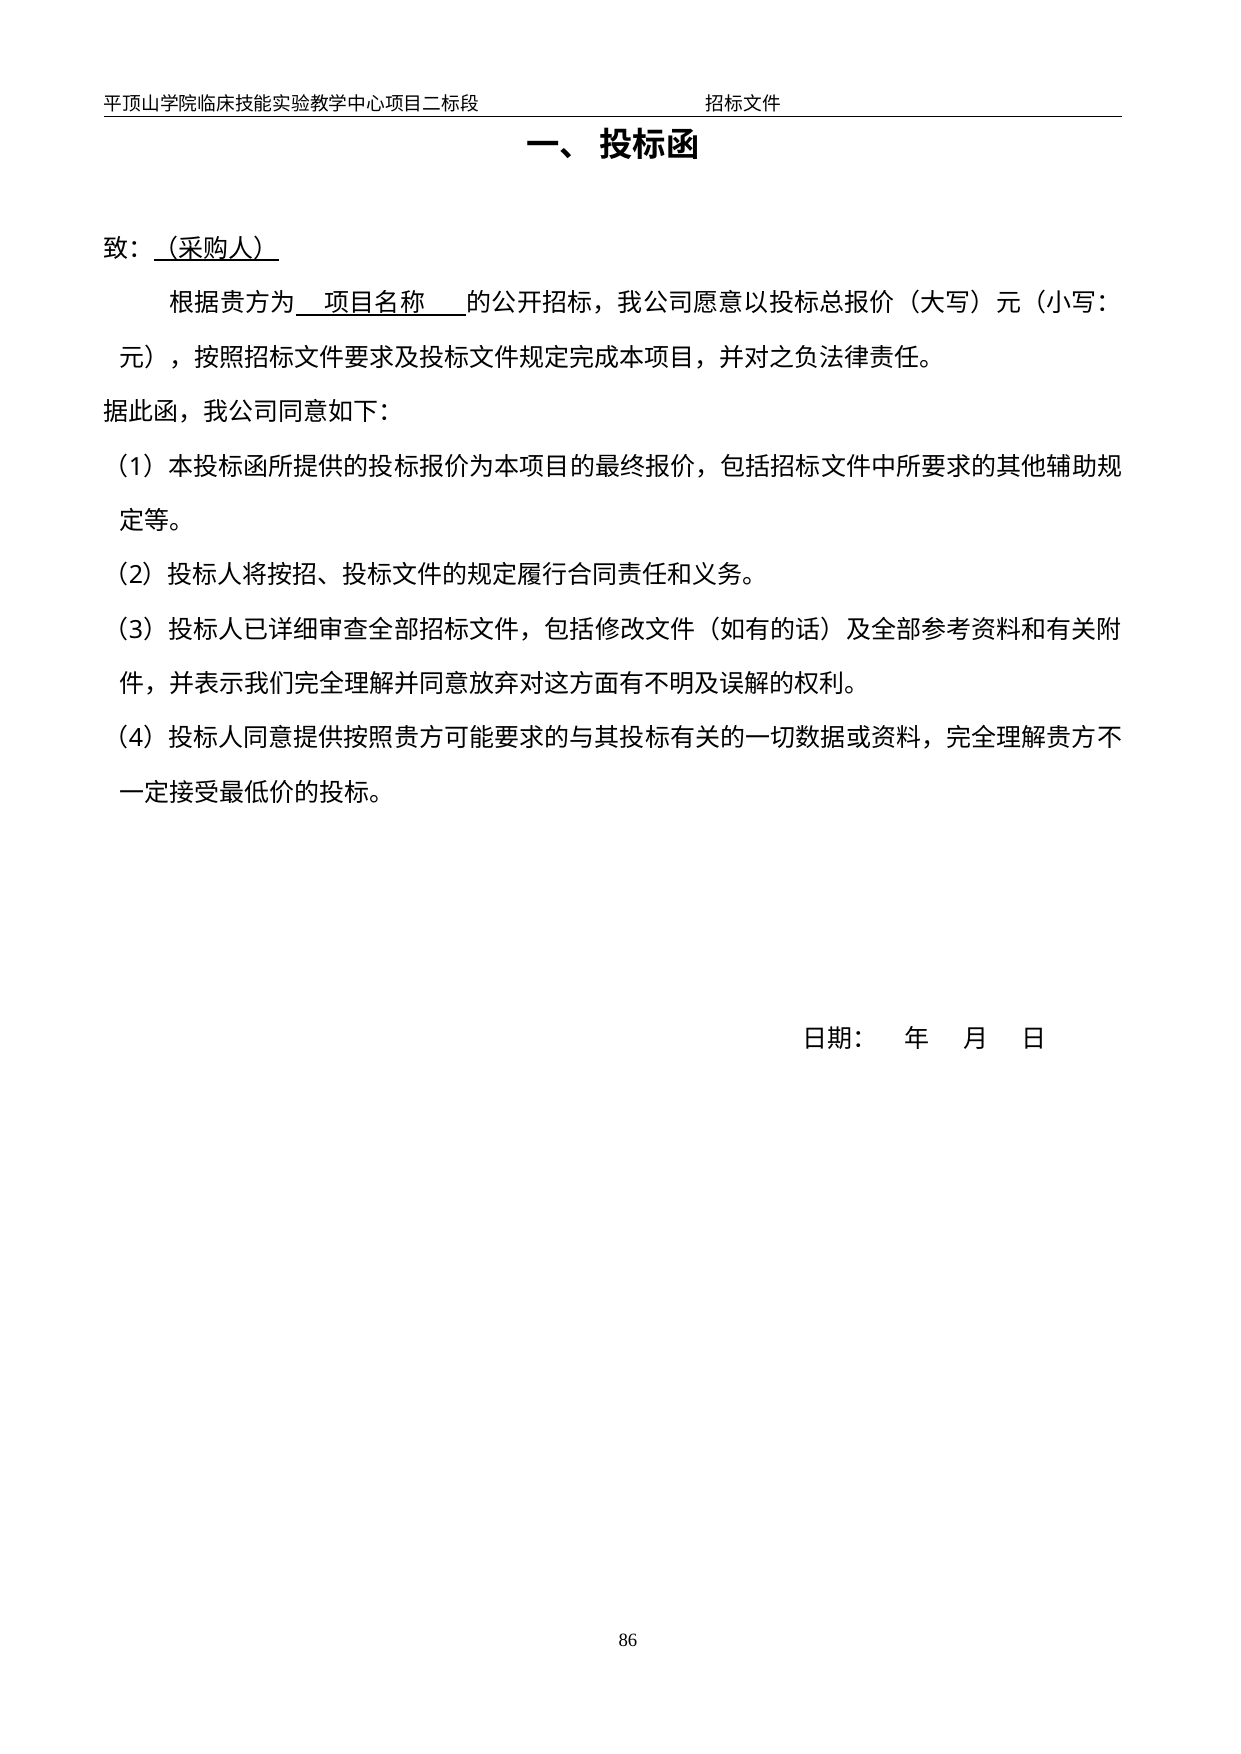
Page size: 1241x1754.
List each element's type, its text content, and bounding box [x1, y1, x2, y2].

text （1）本投标函所提供的投标报价为本项目的最终报价，包括招标文件中所要求的其他辅助规定等。 [103, 446, 1122, 537]
text 致：（采购人） [103, 228, 1122, 265]
text 根据贵方为 项目名称 的公开招标，我公司愿意以投标总报价（大写）元（小写：元），按照招标文件要求及投标文件规定完成本项目，并对之负法律责任。 [119, 283, 1122, 373]
text 日期： 年 月 日 [103, 1018, 1047, 1054]
subtitle 投标函 [103, 118, 1122, 166]
text （4）投标人同意提供按照贵方可能要求的与其投标有关的一切数据或资料，完全理解贵方不一定接受最低价的投标。 [103, 718, 1122, 808]
text （3）投标人已详细审查全部招标文件，包括修改文件（如有的话）及全部参考资料和有关附件，并表示我们完全理解并同意放弃对这方面有不明及误解的权利。 [103, 609, 1122, 700]
text 据此函，我公司同意如下： [103, 392, 1122, 428]
text （2）投标人将按招、投标文件的规定履行合同责任和义务。 [103, 555, 1122, 591]
